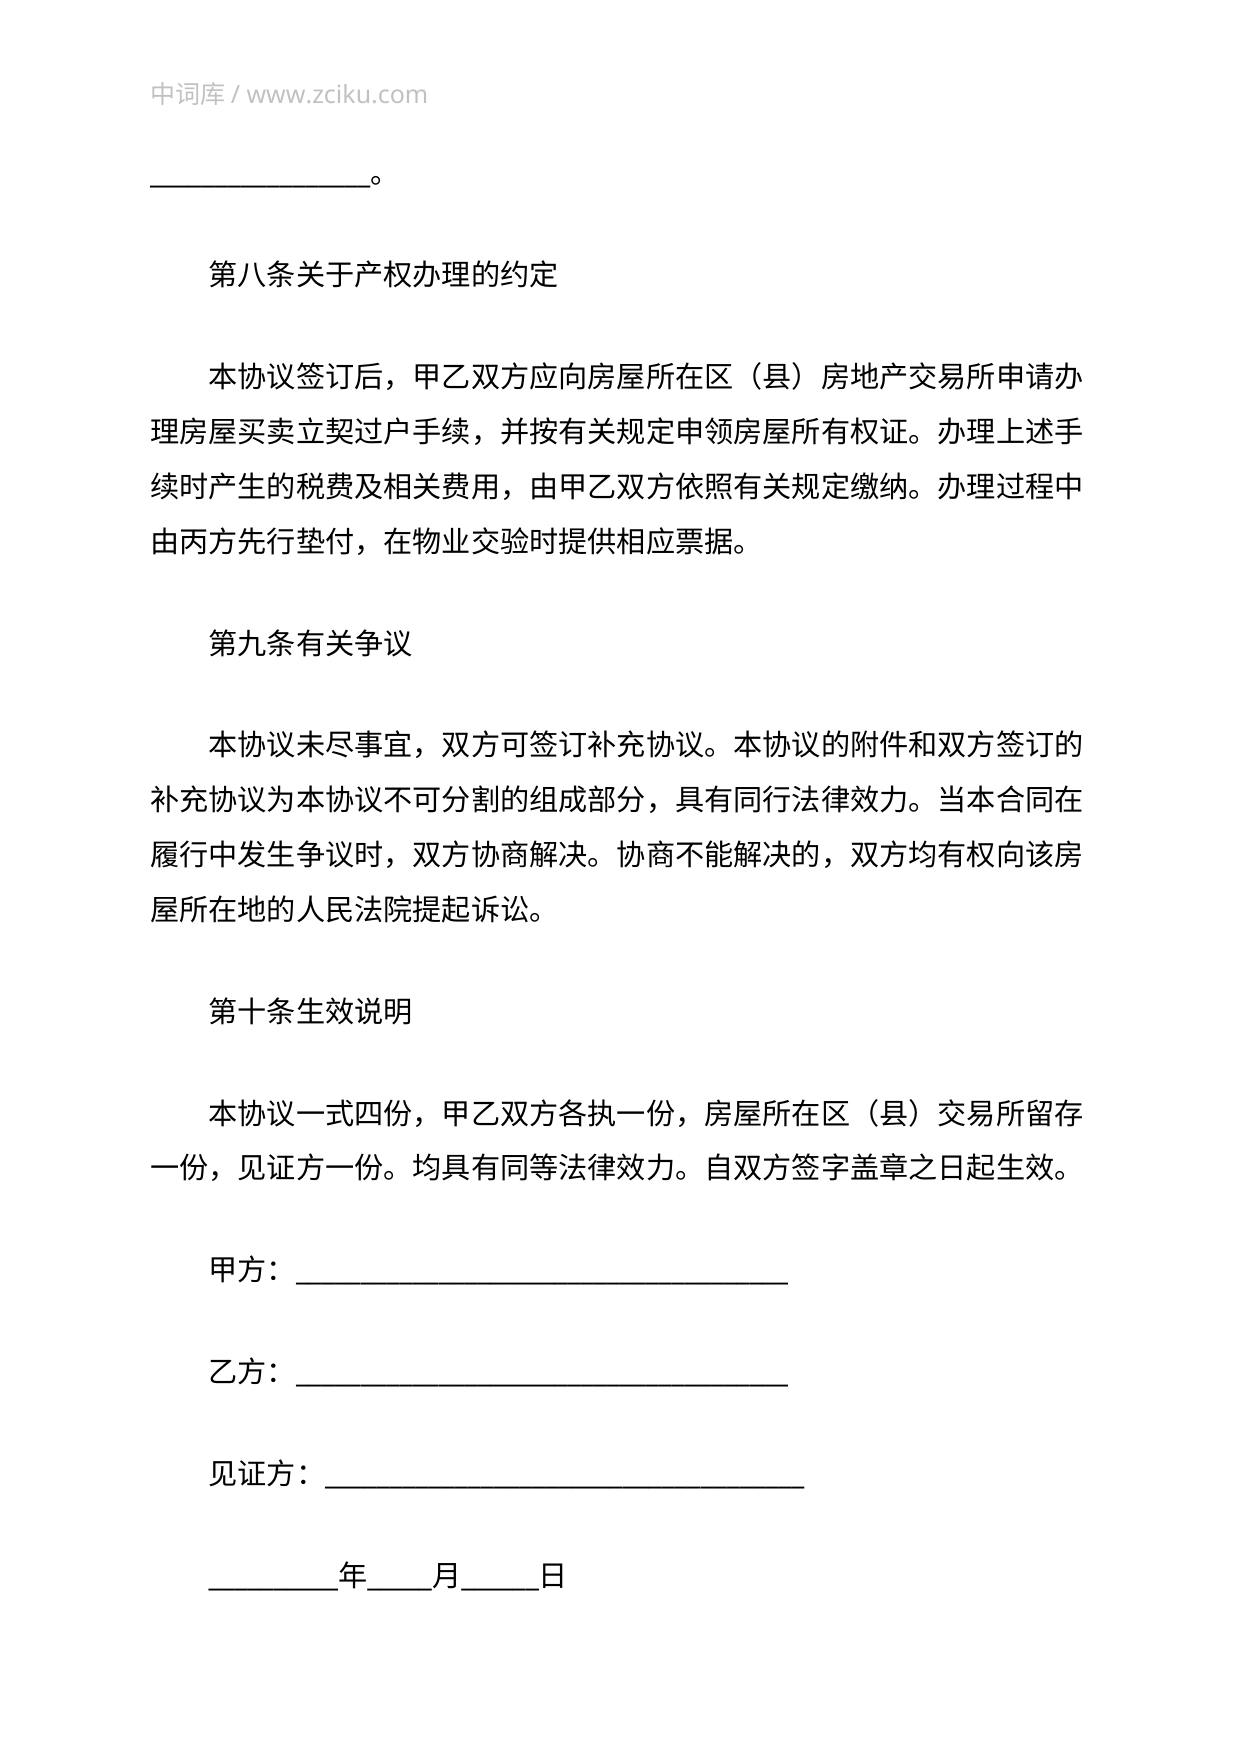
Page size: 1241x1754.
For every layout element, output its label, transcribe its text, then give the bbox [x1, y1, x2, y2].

text 本协议签订后，甲乙双方应向房屋所在区（县）房地产交易所申请办理房屋买卖立契过户手续，并按有关规定申领房屋所有权证。办理上述手续时产生的税费及相关费用，由甲乙双方依照有关规定缴纳。办理过程中由丙方先行垫付，在物业交验时提供相应票据。 [150, 354, 1090, 561]
text __________年_____月______日 [150, 1553, 1090, 1595]
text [150, 150, 1090, 192]
text 甲方：______________________________________ [150, 1247, 1090, 1289]
text 第八条关于产权办理的约定 [150, 252, 1090, 294]
text 第九条有关争议 [150, 620, 1090, 662]
text 第十条生效说明 [150, 988, 1090, 1031]
text 见证方：_____________________________________ [150, 1451, 1090, 1493]
text 本协议未尽事宜，双方可签订补充协议。本协议的附件和双方签订的补充协议为本协议不可分割的组成部分，具有同行法律效力。当本合同在履行中发生争议时，双方协商解决。协商不能解决的，双方均有权向该房屋所在地的人民法院提起诉讼。 [150, 722, 1090, 929]
text 乙方：______________________________________ [150, 1349, 1090, 1391]
text 本协议一式四份，甲乙双方各执一份，房屋所在区（县）交易所留存一份，见证方一份。均具有同等法律效力。自双方签字盖章之日起生效。 [150, 1090, 1090, 1187]
